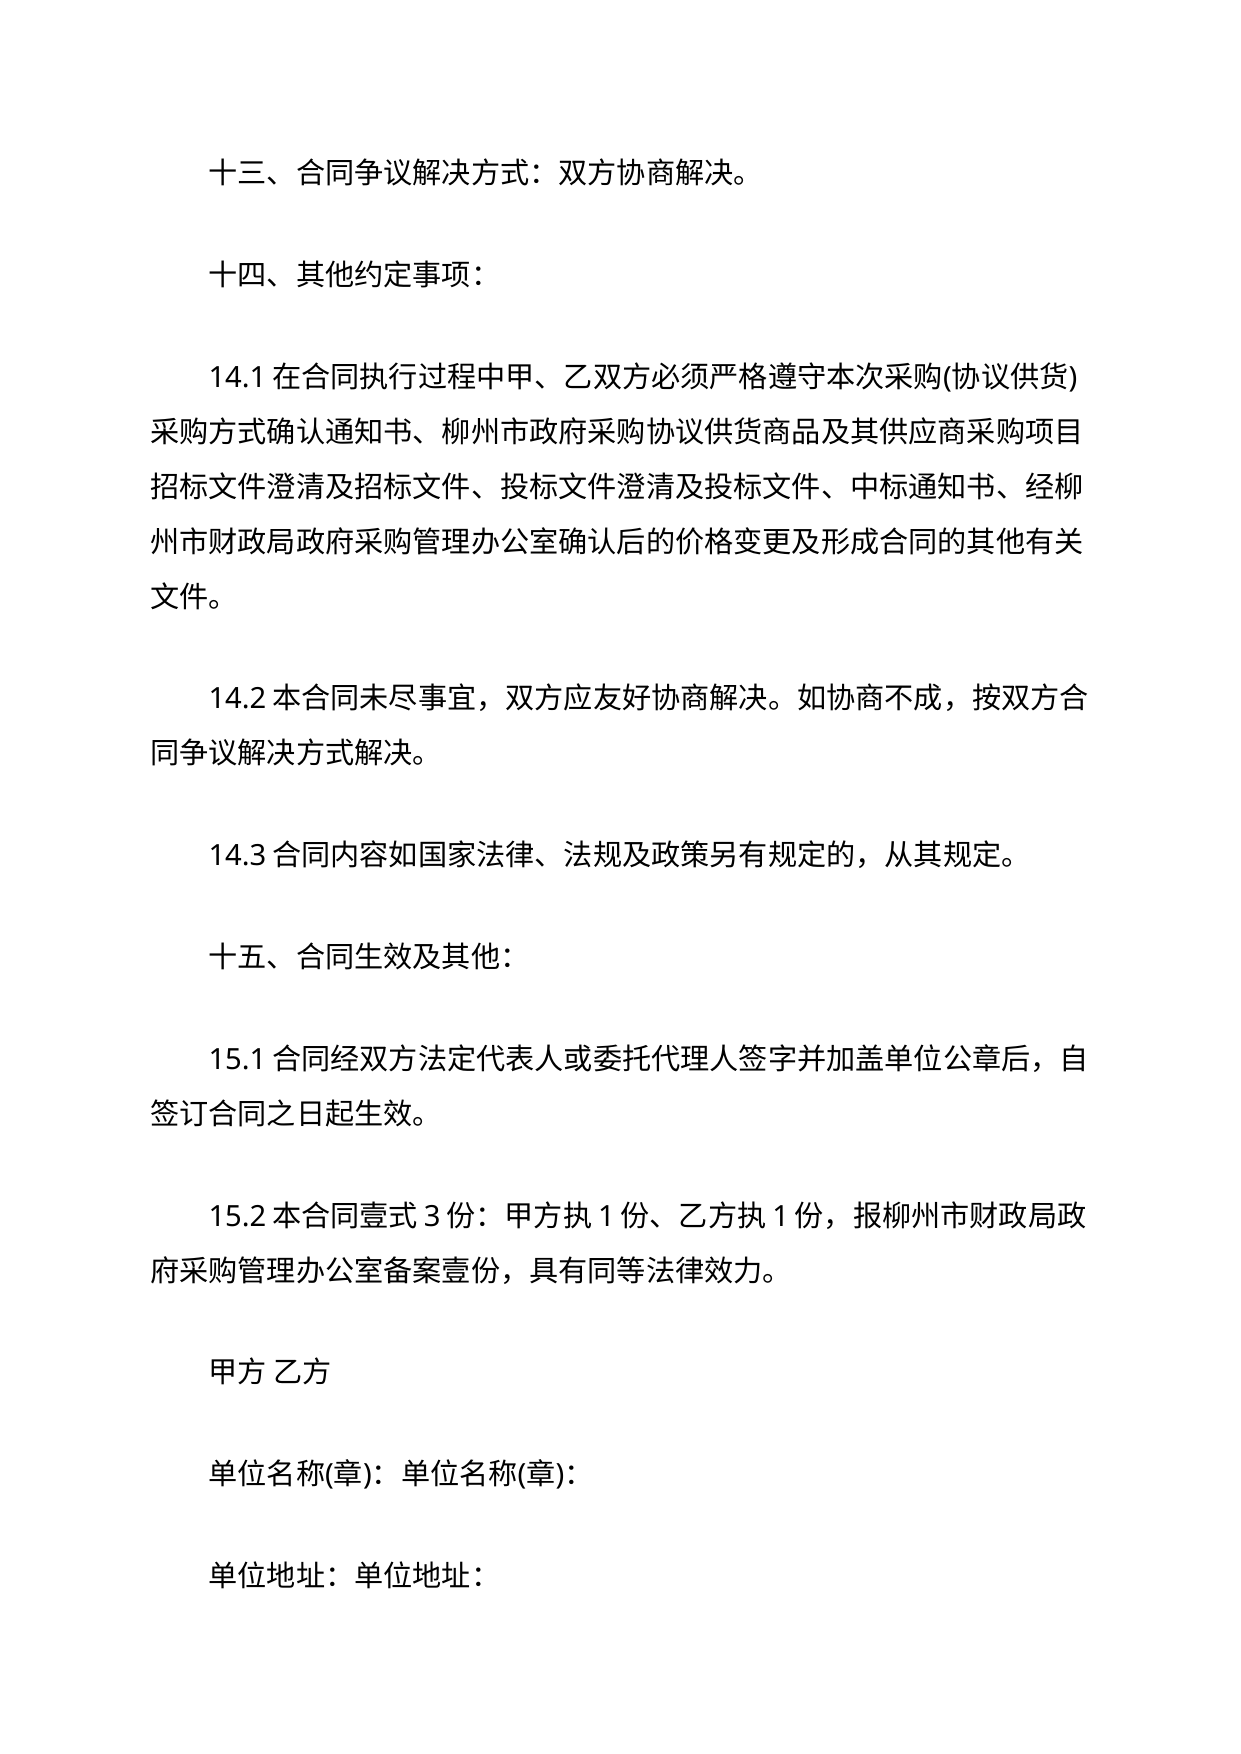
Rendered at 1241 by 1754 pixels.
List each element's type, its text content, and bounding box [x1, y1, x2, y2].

text 15.2本合同壹式3份：甲方执1份、乙方执1份，报柳州市财政局政府采购管理办公室备案壹份，具有同等法律效力。 [150, 1192, 1090, 1289]
text 14.2本合同未尽事宜，双方应友好协商解决。如协商不成，按双方合同争议解决方式解决。 [150, 675, 1090, 772]
text 15.1合同经双方法定代表人或委托代理人签字并加盖单位公章后，自签订合同之日起生效。 [150, 1036, 1090, 1133]
text 十五、合同生效及其他： [150, 934, 1090, 976]
text 单位地址：单位地址： [150, 1553, 1090, 1595]
text 单位名称(章)：单位名称(章)： [150, 1451, 1090, 1493]
text 十三、合同争议解决方式：双方协商解决。 [150, 150, 1090, 192]
text 14.1在合同执行过程中甲、乙双方必须严格遵守本次采购(协议供货)采购方式确认通知书、柳州市政府采购协议供货商品及其供应商采购项目招标文件澄清及招标文件、投标文件澄清及投标文件、中标通知书、经柳州市财政局政府采购管理办公室确认后的价格变更及形成合同的其他有关文件。 [150, 353, 1090, 616]
text 14.3合同内容如国家法律、法规及政策另有规定的，从其规定。 [150, 832, 1090, 874]
text 十四、其他约定事项： [150, 252, 1090, 294]
text 甲方 乙方 [150, 1349, 1090, 1391]
